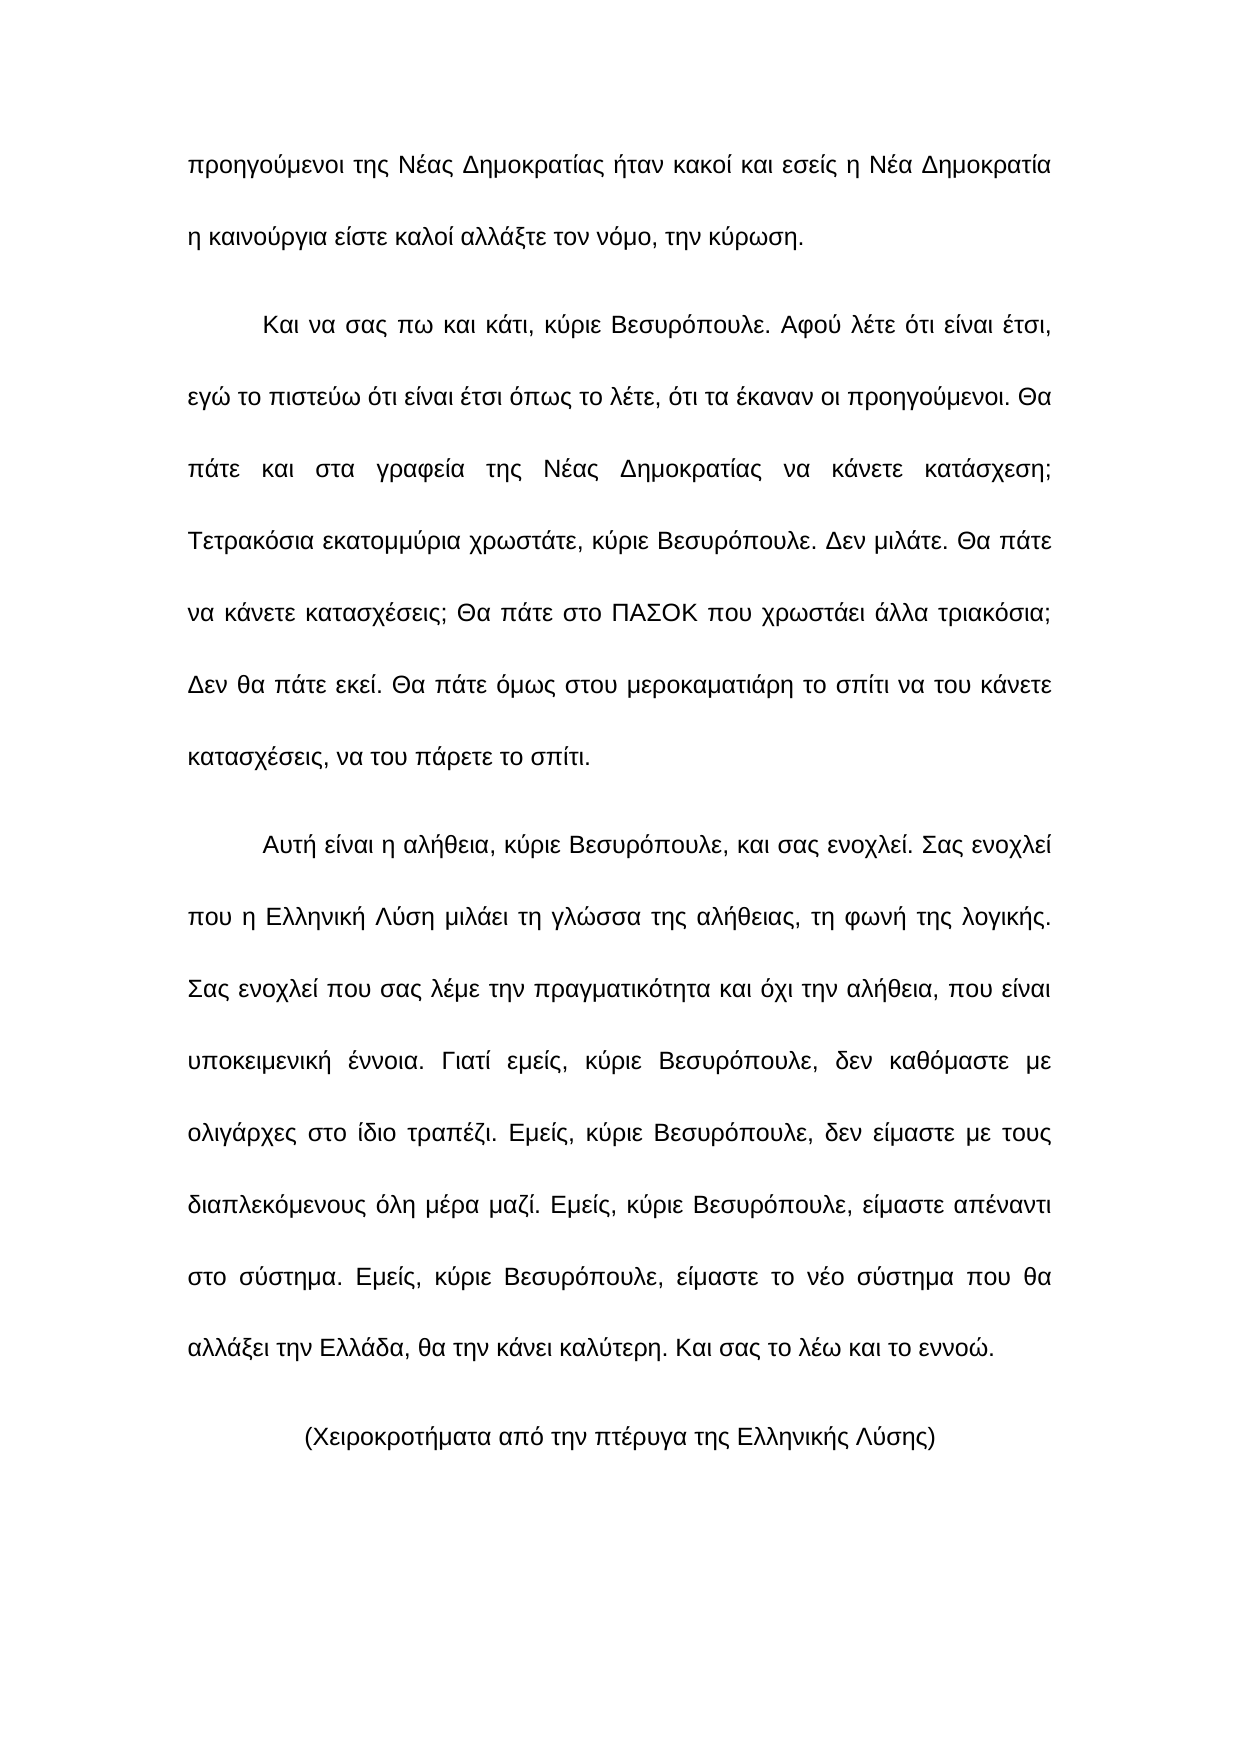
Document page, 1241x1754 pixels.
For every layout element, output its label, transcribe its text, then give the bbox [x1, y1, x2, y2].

text Αυτή είναι η αλήθεια, κύριε Βεσυρόπουλε, και σας ενοχλεί. Σας ενοχλεί που η Ελληνική Λύση μιλάει τη γλώσσα της αλήθειας, τη φωνή της λογικής. Σας ενοχλεί που σας λέμε την πραγματικότητα και όχι την αλήθεια, που είναι υποκειμενική έννοια. Γιατί εμείς, κύριε Βεσυρόπουλε, δεν καθόμαστε με ολιγάρχες στο ίδιο τραπέζι. Εμείς, κύριε Βεσυρόπουλε, δεν είμαστε με τους διαπλεκόμενους όλη μέρα μαζί. Εμείς, κύριε Βεσυρόπουλε, είμαστε απέναντι στο σύστημα. Εμείς, κύριε Βεσυρόπουλε, είμαστε το νέο σύστημα που θα αλλάξει την Ελλάδα, θα την κάνει καλύτερη. Και σας το λέω και το εννοώ. [187, 830, 1053, 1362]
text Και να σας πω και κάτι, κύριε Βεσυρόπουλε. Αφού λέτε ότι είναι έτσι, εγώ το πιστεύω ότι είναι έτσι όπως το λέτε, ότι τα έκαναν οι προηγούμενοι. Θα πάτε και στα γραφεία της Νέας Δημοκρατίας να κάνετε κατάσχεση; Τετρακόσια εκατομμύρια χρωστάτε, κύριε Βεσυρόπουλε. Δεν μιλάτε. Θα πάτε να κάνετε κατασχέσεις; Θα πάτε στο ΠΑΣΟΚ που χρωστάει άλλα τριακόσια; Δεν θα πάτε εκεί. Θα πάτε όμως στου μεροκαματιάρη το σπίτι να του κάνετε κατασχέσεις, να του πάρετε το σπίτι. [187, 310, 1053, 770]
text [187, 150, 1053, 251]
text (Χειροκροτήματα από την πτέρυγα της Ελληνικής Λύσης) [187, 1422, 1053, 1451]
